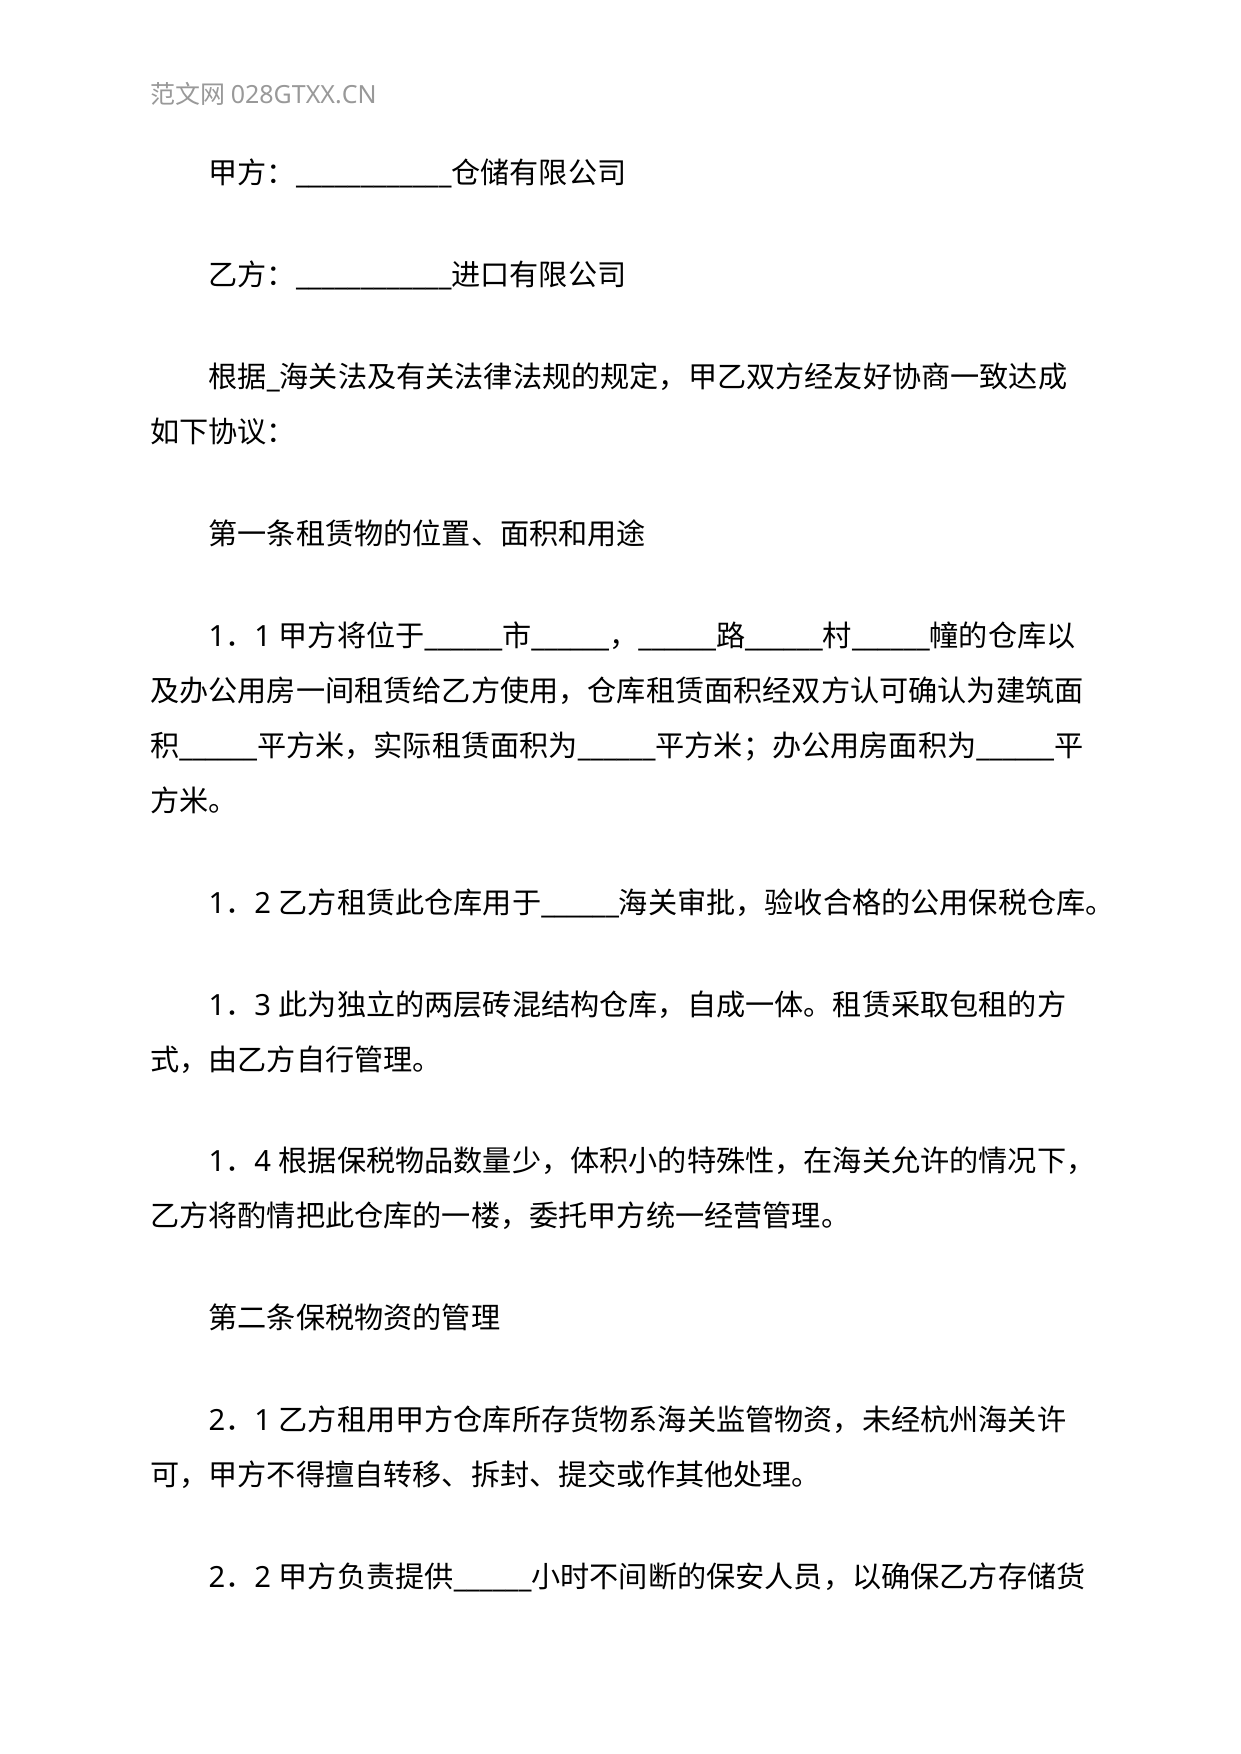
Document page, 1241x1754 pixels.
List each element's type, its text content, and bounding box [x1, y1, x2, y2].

text 1．1 甲方将位于______市______，______路______村______幢的仓库以及办公用房一间租赁给乙方使用，仓库租赁面积经双方认可确认为建筑面积______平方米，实际租赁面积为______平方米；办公用房面积为______平方米。 [150, 612, 1090, 820]
text 第二条保税物资的管理 [150, 1295, 1090, 1337]
text 1．3 此为独立的两层砖混结构仓库，自成一体。租赁采取包租的方式，由乙方自行管理。 [150, 981, 1090, 1078]
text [150, 1553, 1090, 1596]
text 根据_海关法及有关法律法规的规定，甲乙双方经友好协商一致达成如下协议： [150, 354, 1090, 451]
text 乙方：____________进口有限公司 [150, 252, 1090, 294]
text 甲方：____________仓储有限公司 [150, 150, 1090, 192]
text 第一条租赁物的位置、面积和用途 [150, 511, 1090, 553]
text 1．4 根据保税物品数量少，体积小的特殊性，在海关允许的情况下，乙方将酌情把此仓库的一楼，委托甲方统一经营管理。 [150, 1138, 1090, 1235]
text 2．1 乙方租用甲方仓库所存货物系海关监管物资，未经杭州海关许可，甲方不得擅自转移、拆封、提交或作其他处理。 [150, 1396, 1090, 1494]
text 1．2 乙方租赁此仓库用于______海关审批，验收合格的公用保税仓库。 [150, 879, 1090, 922]
